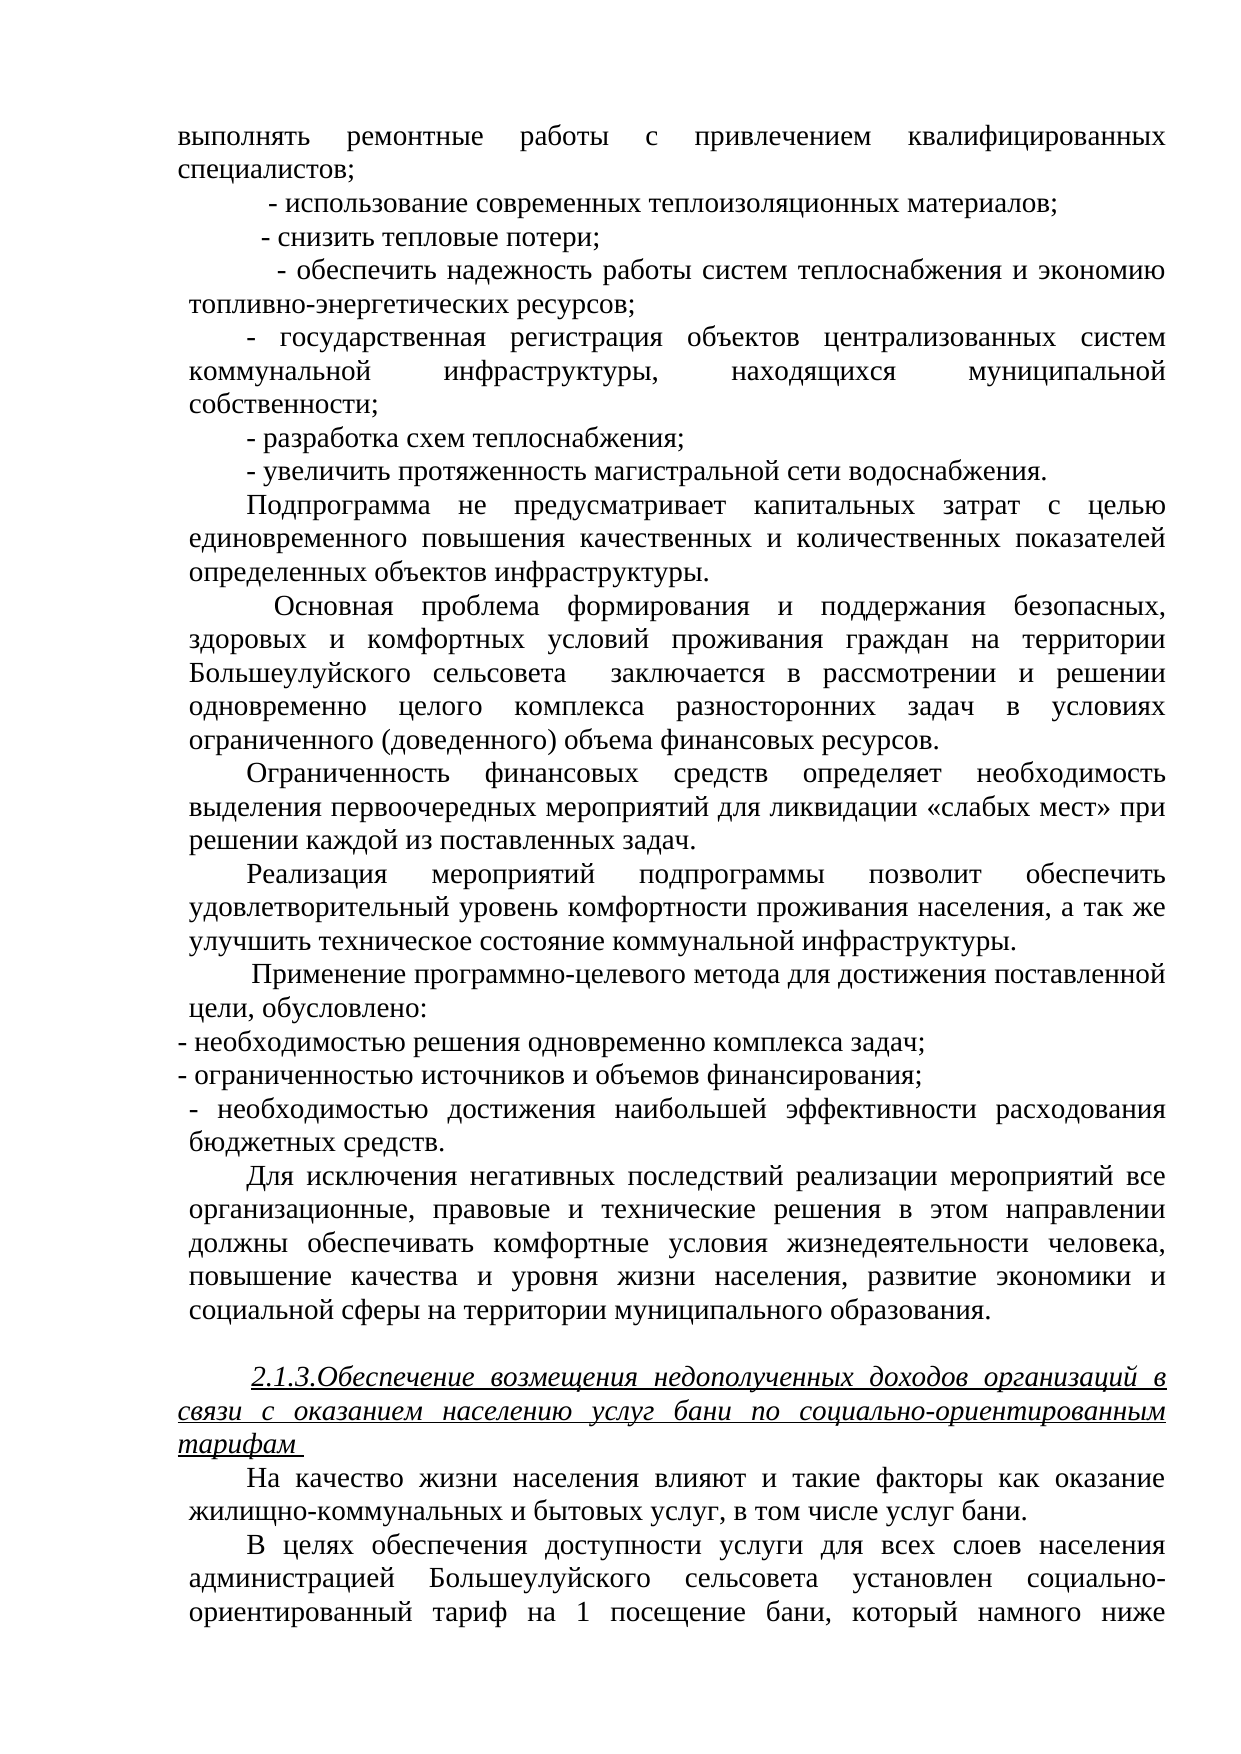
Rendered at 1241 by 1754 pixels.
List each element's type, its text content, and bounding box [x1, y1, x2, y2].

text - необходимостью достижения наибольшей эффективности расходования бюджетных средств. [189, 1091, 1167, 1158]
text Ограниченность финансовых средств определяет необходимость выделения первоочередных мероприятий для ликвидации «слабых мест» при решении каждой из поставленных задач. [189, 755, 1167, 856]
text - ограниченностью источников и объемов финансирования; [177, 1057, 1167, 1091]
text Реализация мероприятий подпрограммы позволит обеспечить удовлетворительный уровень комфортности проживания населения, а так же улучшить техническое состояние коммунальной инфраструктуры. [189, 856, 1167, 957]
text - обеспечить надежность работы систем теплоснабжения и экономию топливно-энергетических ресурсов; [189, 252, 1167, 319]
text Для исключения негативных последствий реализации мероприятий все организационные, правовые и технические решения в этом направлении должны обеспечивать комфортные условия жизнедеятельности человека, повышение качества и уровня жизни населения, развитие экономики и социальной сферы на территории муниципального образования. [189, 1158, 1167, 1326]
text Основная проблема формирования и поддержания безопасных, здоровых и комфортных условий проживания граждан на территории Большеулуйского сельсовета заключается в рассмотрении и решении одновременно целого комплекса разносторонних задач в условиях ограниченного (доведенного) объема финансовых ресурсов. [189, 588, 1167, 755]
text - снизить тепловые потери; [189, 219, 1167, 252]
text - увеличить протяженность магистральной сети водоснабжения. [189, 453, 1167, 487]
text - использование современных теплоизоляционных материалов; [189, 185, 1167, 219]
text - необходимостью решения одновременно комплекса задач; [177, 1024, 1167, 1057]
text Применение программно-целевого метода для достижения поставленной цели, обусловлено: [189, 957, 1167, 1024]
text - разработка схем теплоснабжения; [189, 420, 1167, 453]
text На качество жизни населения влияют и такие факторы как оказание жилищно-коммунальных и бытовых услуг, в том числе услуг бани. [189, 1460, 1167, 1527]
text 2.1.3.Обеспечение возмещения недополученных доходов организаций в связи с оказанием населению услуг бани по социально-ориентированным тарифам [177, 1359, 1167, 1460]
text - государственная регистрация объектов централизованных систем коммунальной инфраструктуры, находящихся муниципальной собственности; [189, 319, 1167, 420]
text Подпрограмма не предусматривает капитальных затрат с целью единовременного повышения качественных и количественных показателей определенных объектов инфраструктуры. [189, 487, 1167, 588]
